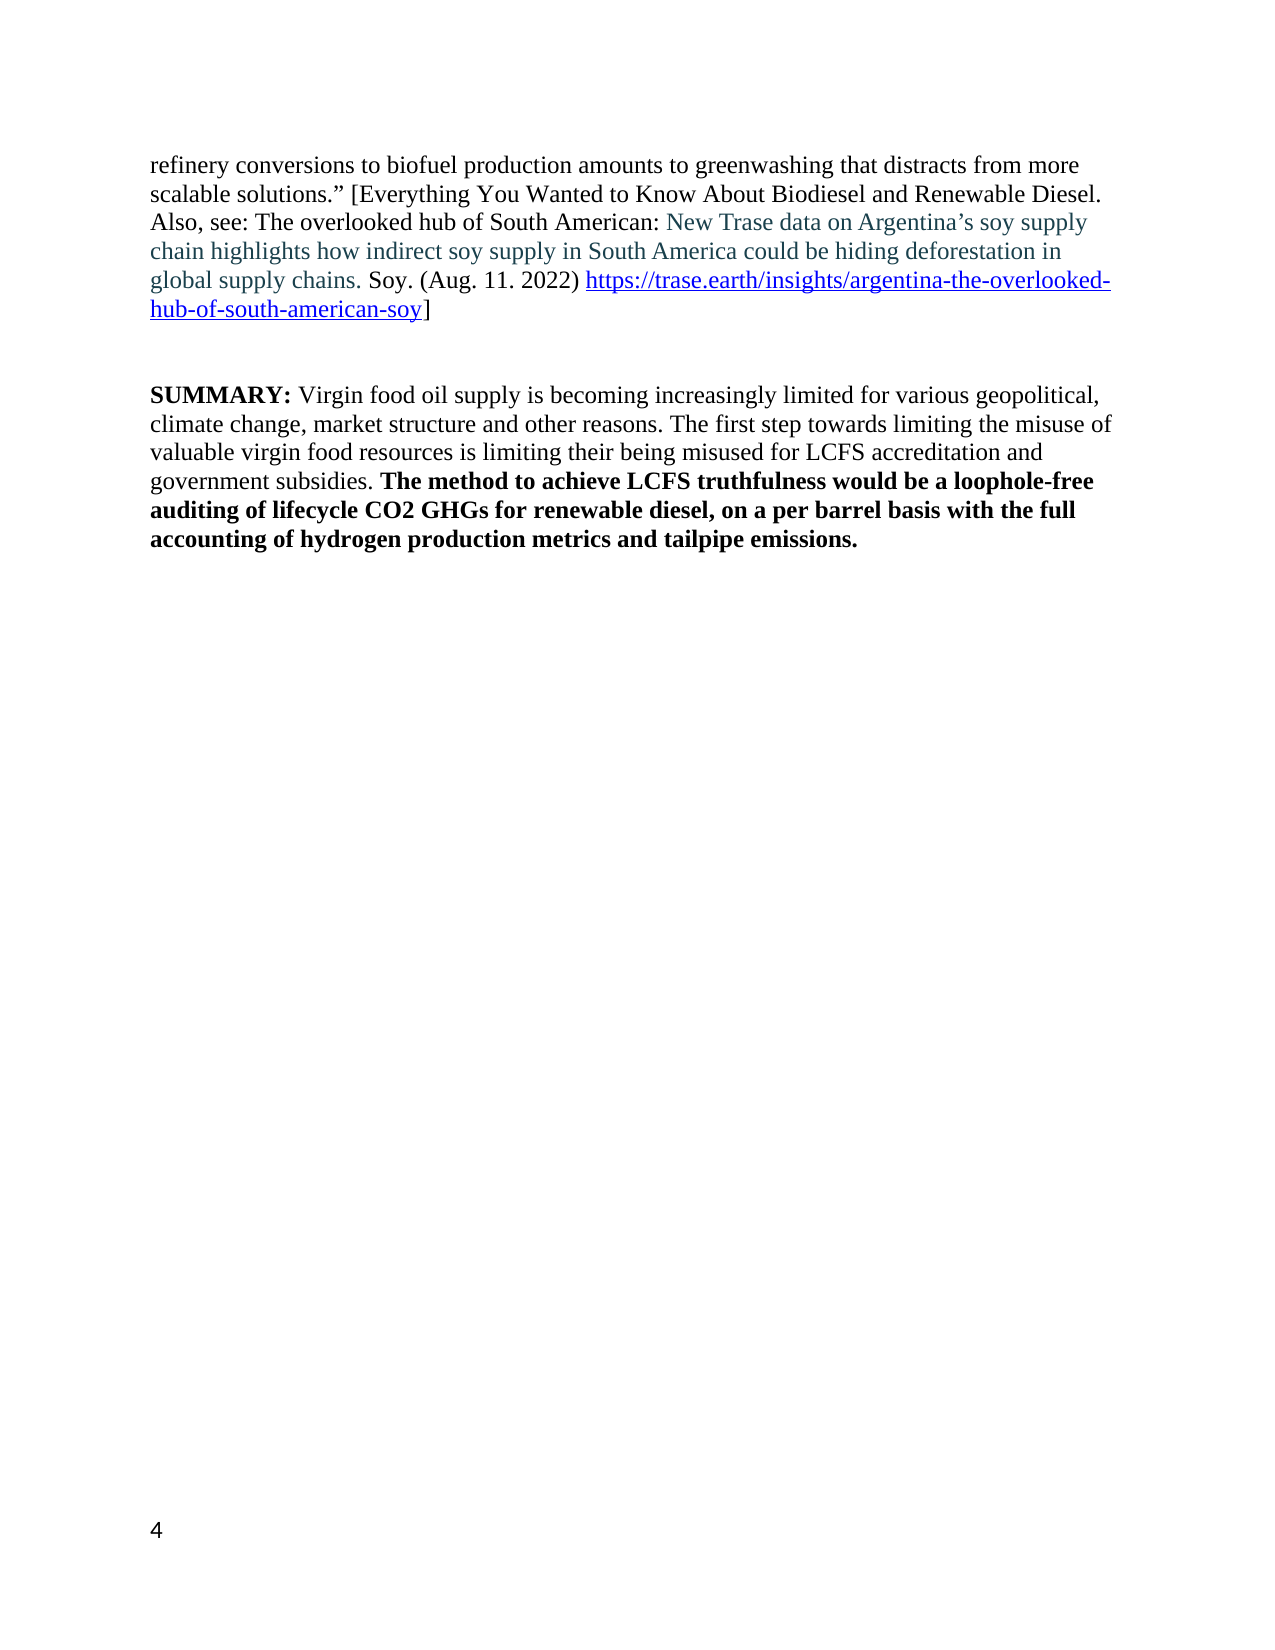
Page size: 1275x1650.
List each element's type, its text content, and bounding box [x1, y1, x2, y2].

text SUMMARY: Virgin food oil supply is becoming increasingly limited for various geopolitical, climate change, market structure and other reasons. The first step towards limiting the misuse of valuable virgin food resources is limiting their being misused for LCFS accreditation and government subsidies. The method to achieve LCFS truthfulness would be a loophole-free auditing of lifecycle CO2 GHGs for renewable diesel, on a per barrel basis with the full accounting of hydrogen production metrics and tailpipe emissions. [150, 380, 1125, 552]
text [150, 150, 1125, 322]
